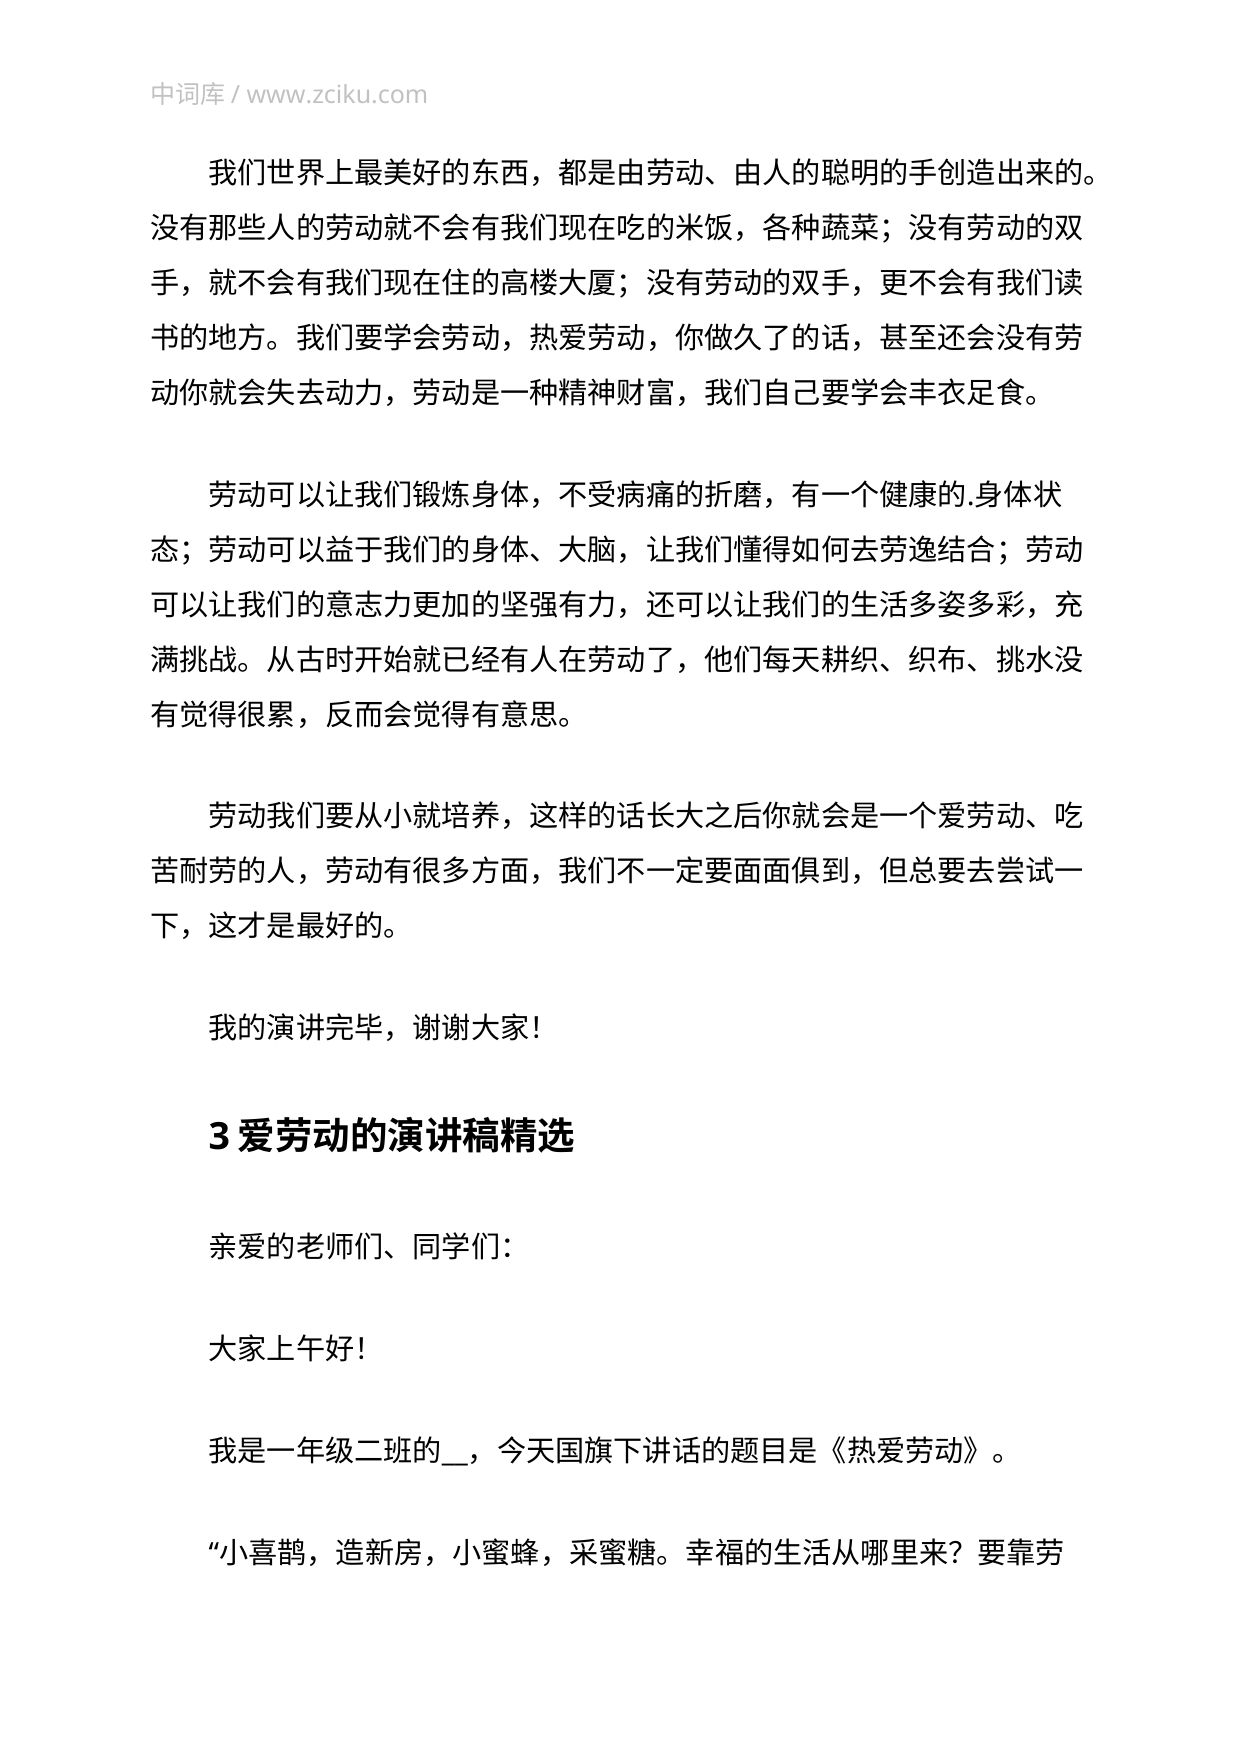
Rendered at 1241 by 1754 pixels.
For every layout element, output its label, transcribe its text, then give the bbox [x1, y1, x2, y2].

text 3爱劳动的演讲稿精选 [150, 1106, 1090, 1161]
text 我是一年级二班的__，今天国旗下讲话的题目是《热爱劳动》。 [150, 1427, 1090, 1470]
text 劳动可以让我们锻炼身体，不受病痛的折磨，有一个健康的.身体状态；劳动可以益于我们的身体、大脑，让我们懂得如何去劳逸结合；劳动可以让我们的意志力更加的坚强有力，还可以让我们的生活多姿多彩，充满挑战。从古时开始就已经有人在劳动了，他们每天耕织、织布、挑水没有觉得很累，反而会觉得有意思。 [150, 471, 1090, 733]
text 我们世界上最美好的东西，都是由劳动、由人的聪明的手创造出来的。没有那些人的劳动就不会有我们现在吃的米饭，各种蔬菜；没有劳动的双手，就不会有我们现在住的高楼大厦；没有劳动的双手，更不会有我们读书的地方。我们要学会劳动，热爱劳动，你做久了的话，甚至还会没有劳动你就会失去动力，劳动是一种精神财富，我们自己要学会丰衣足食。 [150, 150, 1090, 412]
text 大家上午好！ [150, 1326, 1090, 1368]
text 劳动我们要从小就培养，这样的话长大之后你就会是一个爱劳动、吃苦耐劳的人，劳动有很多方面，我们不一定要面面俱到，但总要去尝试一下，这才是最好的。 [150, 793, 1090, 945]
text 亲爱的老师们、同学们： [150, 1224, 1090, 1266]
text 我的演讲完毕，谢谢大家！ [150, 1004, 1090, 1047]
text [150, 1529, 1090, 1572]
